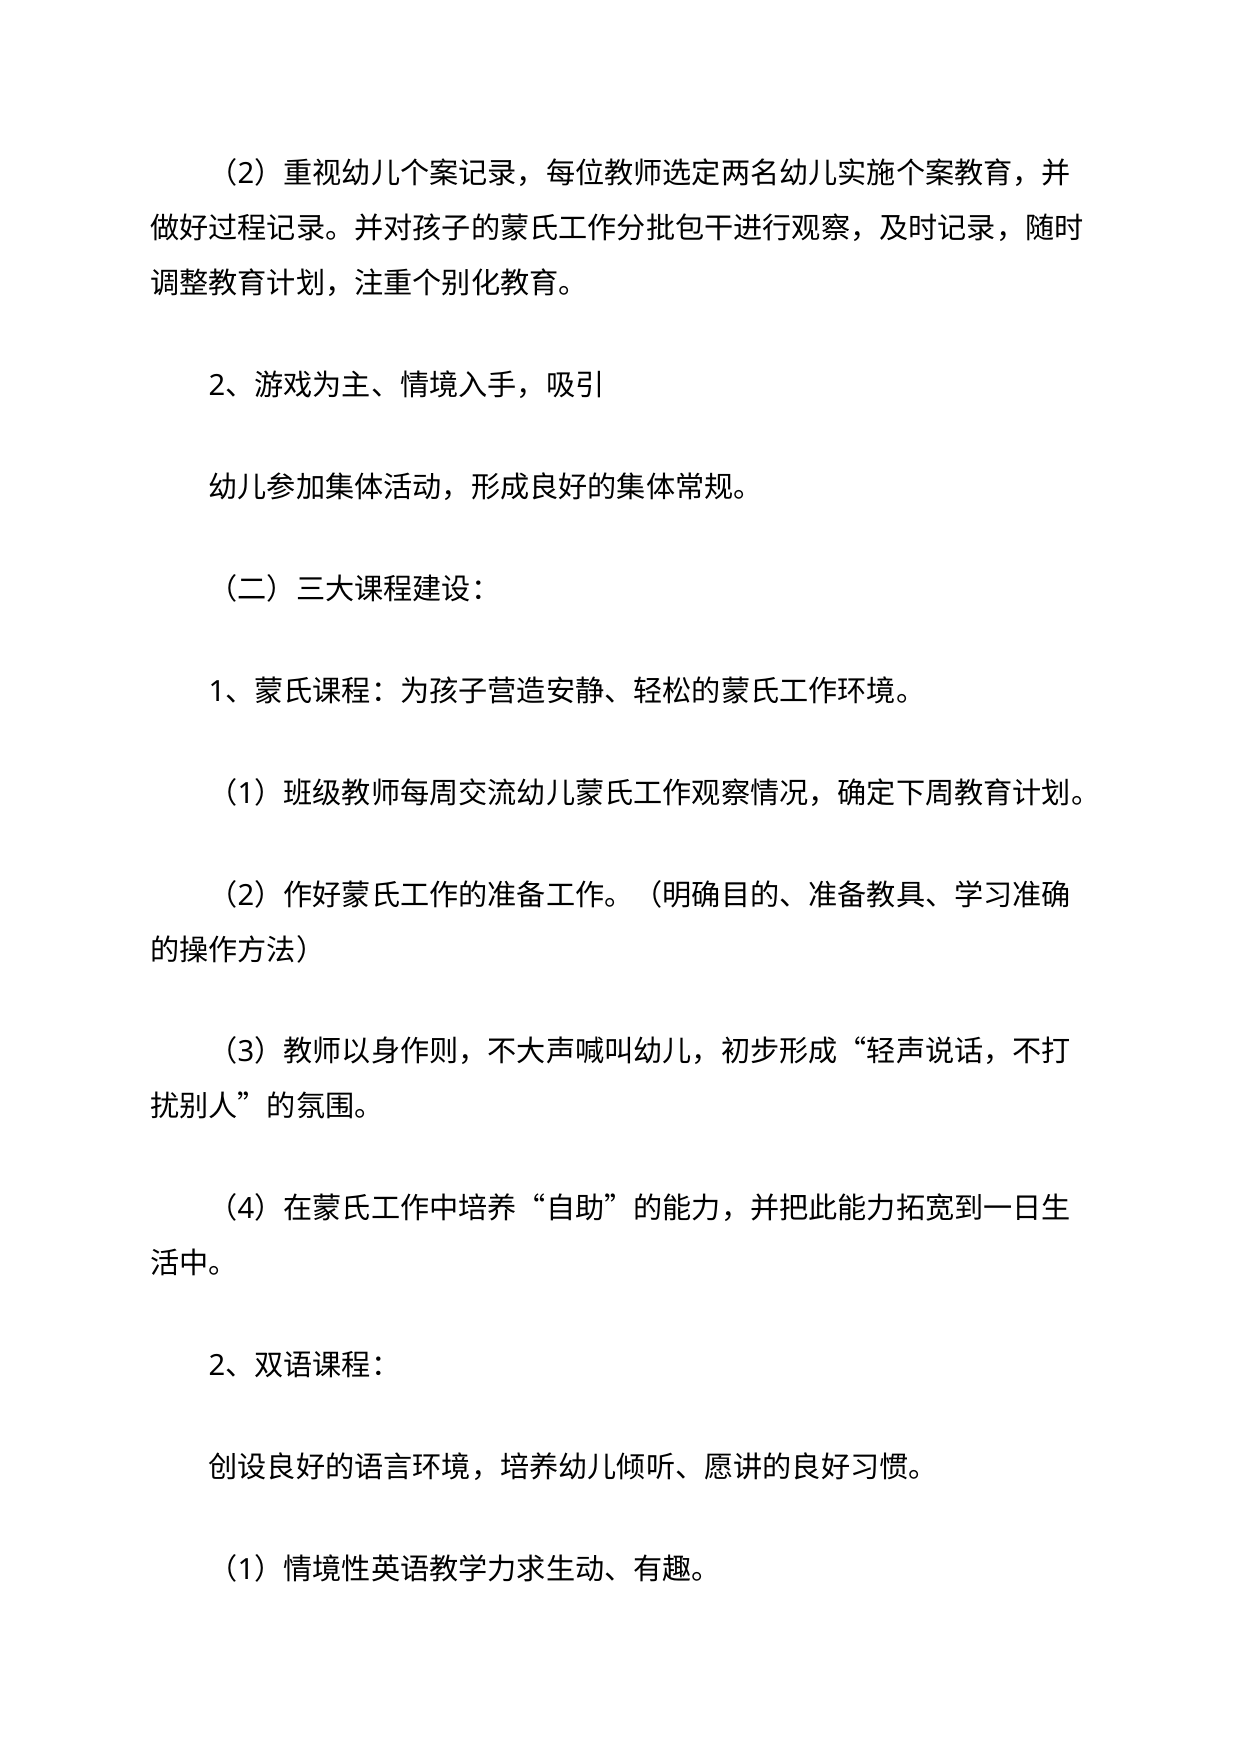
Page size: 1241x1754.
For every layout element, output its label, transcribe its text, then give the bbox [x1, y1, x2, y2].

text （1）班级教师每周交流幼儿蒙氏工作观察情况，确定下周教育计划。 [150, 769, 1090, 812]
text （4）在蒙氏工作中培养“自助”的能力，并把此能力拓宽到一日生活中。 [150, 1185, 1090, 1282]
text （1）情境性英语教学力求生动、有趣。 [150, 1545, 1090, 1588]
text 2、双语课程： [150, 1341, 1090, 1384]
text （2）重视幼儿个案记录，每位教师选定两名幼儿实施个案教育，并做好过程记录。并对孩子的蒙氏工作分批包干进行观察，及时记录，随时调整教育计划，注重个别化教育。 [150, 150, 1090, 302]
text 1、蒙氏课程：为孩子营造安静、轻松的蒙氏工作环境。 [150, 667, 1090, 709]
text 创设良好的语言环境，培养幼儿倾听、愿讲的良好习惯。 [150, 1443, 1090, 1486]
text （二）三大课程建设： [150, 565, 1090, 608]
text 2、游戏为主、情境入手，吸引 [150, 362, 1090, 404]
text 幼儿参加集体活动，形成良好的集体常规。 [150, 464, 1090, 506]
text （2）作好蒙氏工作的准备工作。（明确目的、准备教具、学习准确的操作方法） [150, 871, 1090, 968]
text （3）教师以身作则，不大声喊叫幼儿，初步形成“轻声说话，不打扰别人”的氛围。 [150, 1028, 1090, 1125]
